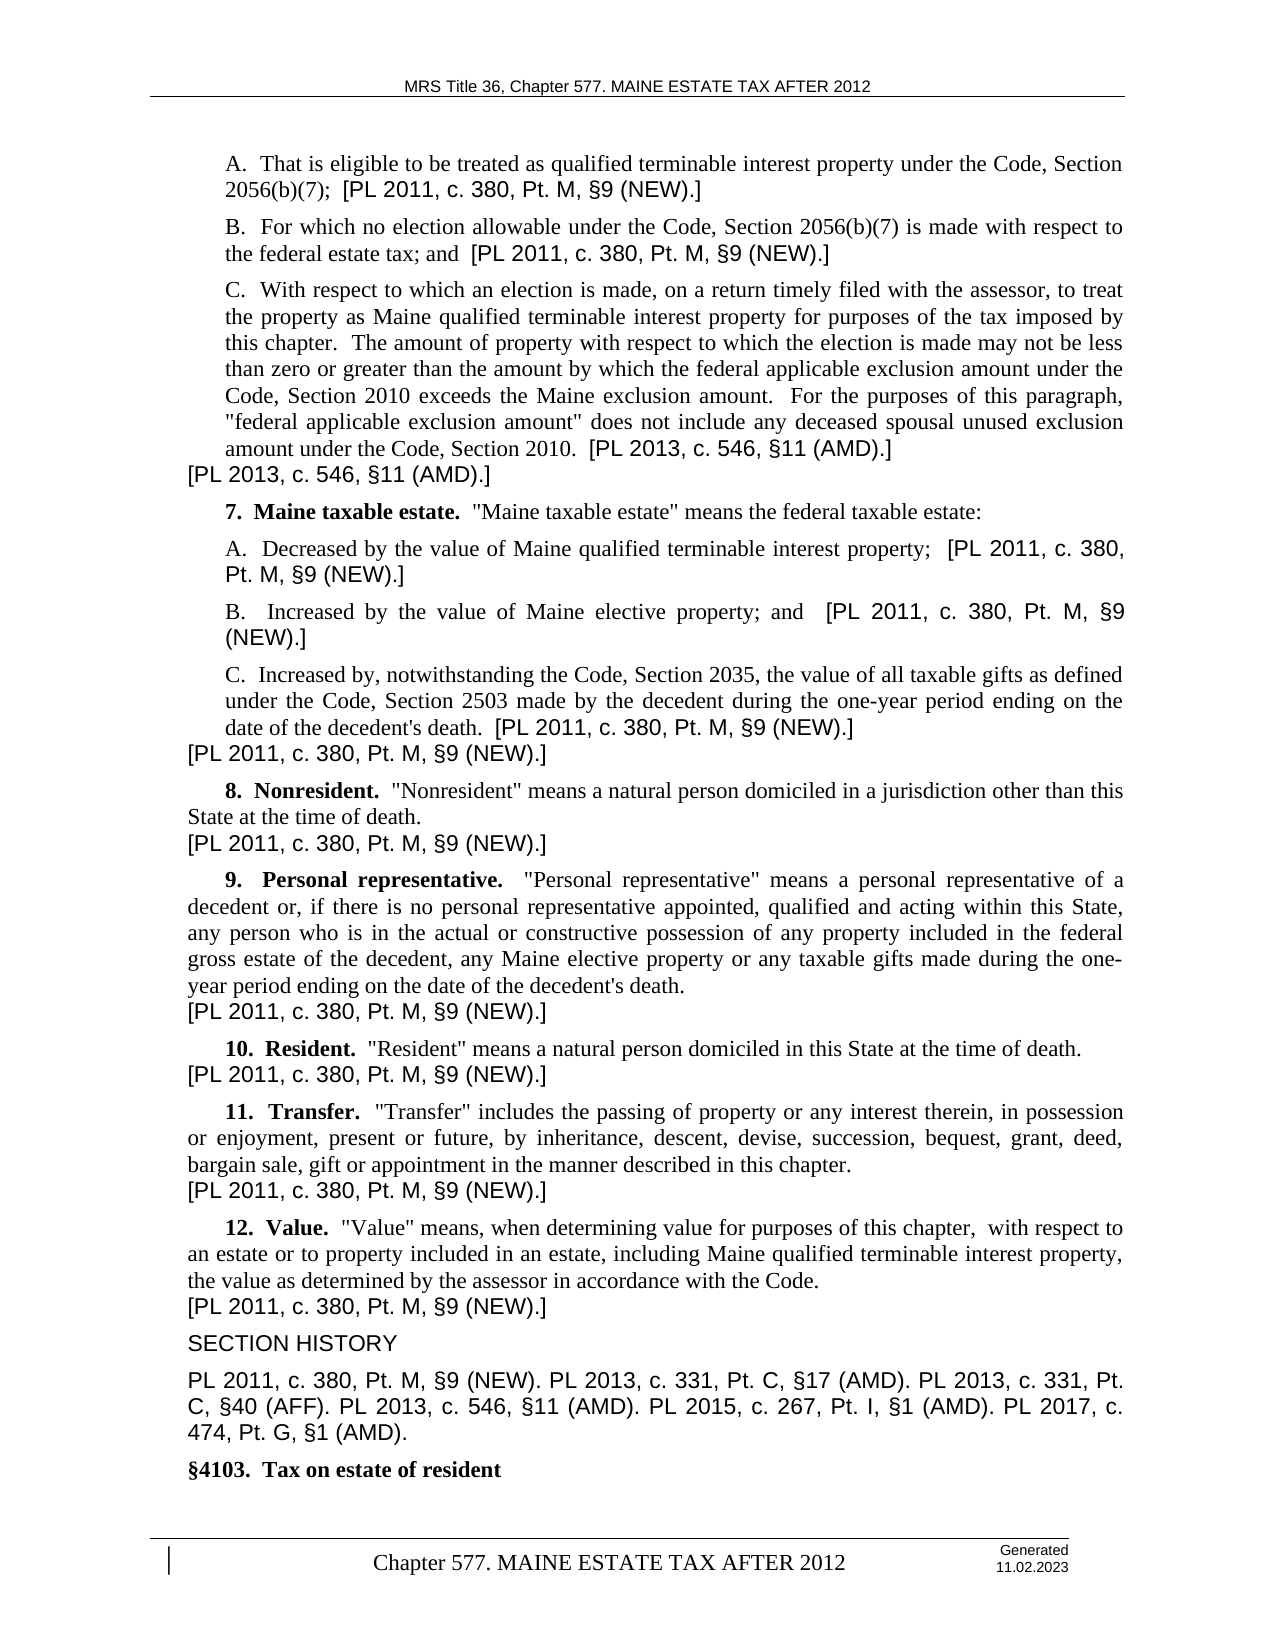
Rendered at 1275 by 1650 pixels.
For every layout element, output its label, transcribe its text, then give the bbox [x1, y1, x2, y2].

text C. With respect to which an election is made, on a return timely filed with the assessor, to treat the property as Maine qualified terminable interest property for purposes of the tax imposed by this chapter. The amount of property with respect to which the election is made may not be less than zero or greater than the amount by which the federal applicable exclusion amount under the Code, Section 2010 exceeds the Maine exclusion amount. For the purposes of this paragraph, "federal applicable exclusion amount" does not include any deceased spousal unused exclusion amount under the Code, Section 2010. [PL 2013, c. 546, §11 (AMD).] [225, 276, 1125, 461]
text 10. Resident. "Resident" means a natural person domiciled in this State at the time of death. [187, 1035, 1125, 1061]
text PL 2011, c. 380, Pt. M, §9 (NEW). PL 2013, c. 331, Pt. C, §17 (AMD). PL 2013, c. 331, Pt. C, §40 (AFF). PL 2013, c. 546, §11 (AMD). PL 2015, c. 267, Pt. I, §1 (AMD). PL 2017, c. 474, Pt. G, §1 (AMD). [187, 1367, 1125, 1446]
text B. For which no election allowable under the Code, Section 2056(b)(7) is made with respect to the federal estate tax; and [PL 2011, c. 380, Pt. M, §9 (NEW).] [225, 213, 1125, 266]
text §4103. Tax on estate of resident [187, 1456, 1125, 1482]
text [PL 2011, c. 380, Pt. M, §9 (NEW).] [187, 740, 1125, 767]
text 11. Transfer. "Transfer" includes the passing of property or any interest therein, in possession or enjoyment, present or future, by inheritance, descent, devise, succession, bequest, grant, deed, bargain sale, gift or appointment in the manner described in this chapter. [187, 1098, 1125, 1177]
text [PL 2011, c. 380, Pt. M, §9 (NEW).] [187, 830, 1125, 856]
text [PL 2011, c. 380, Pt. M, §9 (NEW).] [187, 1293, 1125, 1319]
text [PL 2011, c. 380, Pt. M, §9 (NEW).] [187, 1177, 1125, 1203]
text [PL 2011, c. 380, Pt. M, §9 (NEW).] [187, 998, 1125, 1024]
text C. Increased by, notwithstanding the Code, Section 2035, the value of all taxable gifts as defined under the Code, Section 2503 made by the decedent during the one-year period ending on the date of the decedent's death. [PL 2011, c. 380, Pt. M, §9 (NEW).] [225, 661, 1125, 740]
text SECTION HISTORY [187, 1330, 1125, 1356]
text 12. Value. "Value" means, when determining value for purposes of this chapter, with respect to an estate or to property included in an estate, including Maine qualified terminable interest property, the value as determined by the assessor in accordance with the Code. [187, 1214, 1125, 1293]
text [PL 2011, c. 380, Pt. M, §9 (NEW).] [187, 1061, 1125, 1088]
text [PL 2013, c. 546, §11 (AMD).] [187, 461, 1125, 487]
text A. That is eligible to be treated as qualified terminable interest property under the Code, Section 2056(b)(7); [PL 2011, c. 380, Pt. M, §9 (NEW).] [225, 150, 1125, 203]
text 9. Personal representative. "Personal representative" means a personal representative of a decedent or, if there is no personal representative appointed, qualified and acting within this State, any person who is in the actual or constructive possession of any property included in the federal gross estate of the decedent, any Maine elective property or any taxable gifts made during the one-year period ending on the date of the decedent's death. [187, 866, 1125, 998]
text B. Increased by the value of Maine elective property; and [PL 2011, c. 380, Pt. M, §9 (NEW).] [225, 598, 1125, 651]
text 7. Maine taxable estate. "Maine taxable estate" means the federal taxable estate: [187, 498, 1125, 524]
text A. Decreased by the value of Maine qualified terminable interest property; [PL 2011, c. 380, Pt. M, §9 (NEW).] [225, 534, 1125, 587]
text 8. Nonresident. "Nonresident" means a natural person domiciled in a jurisdiction other than this State at the time of death. [187, 777, 1125, 830]
